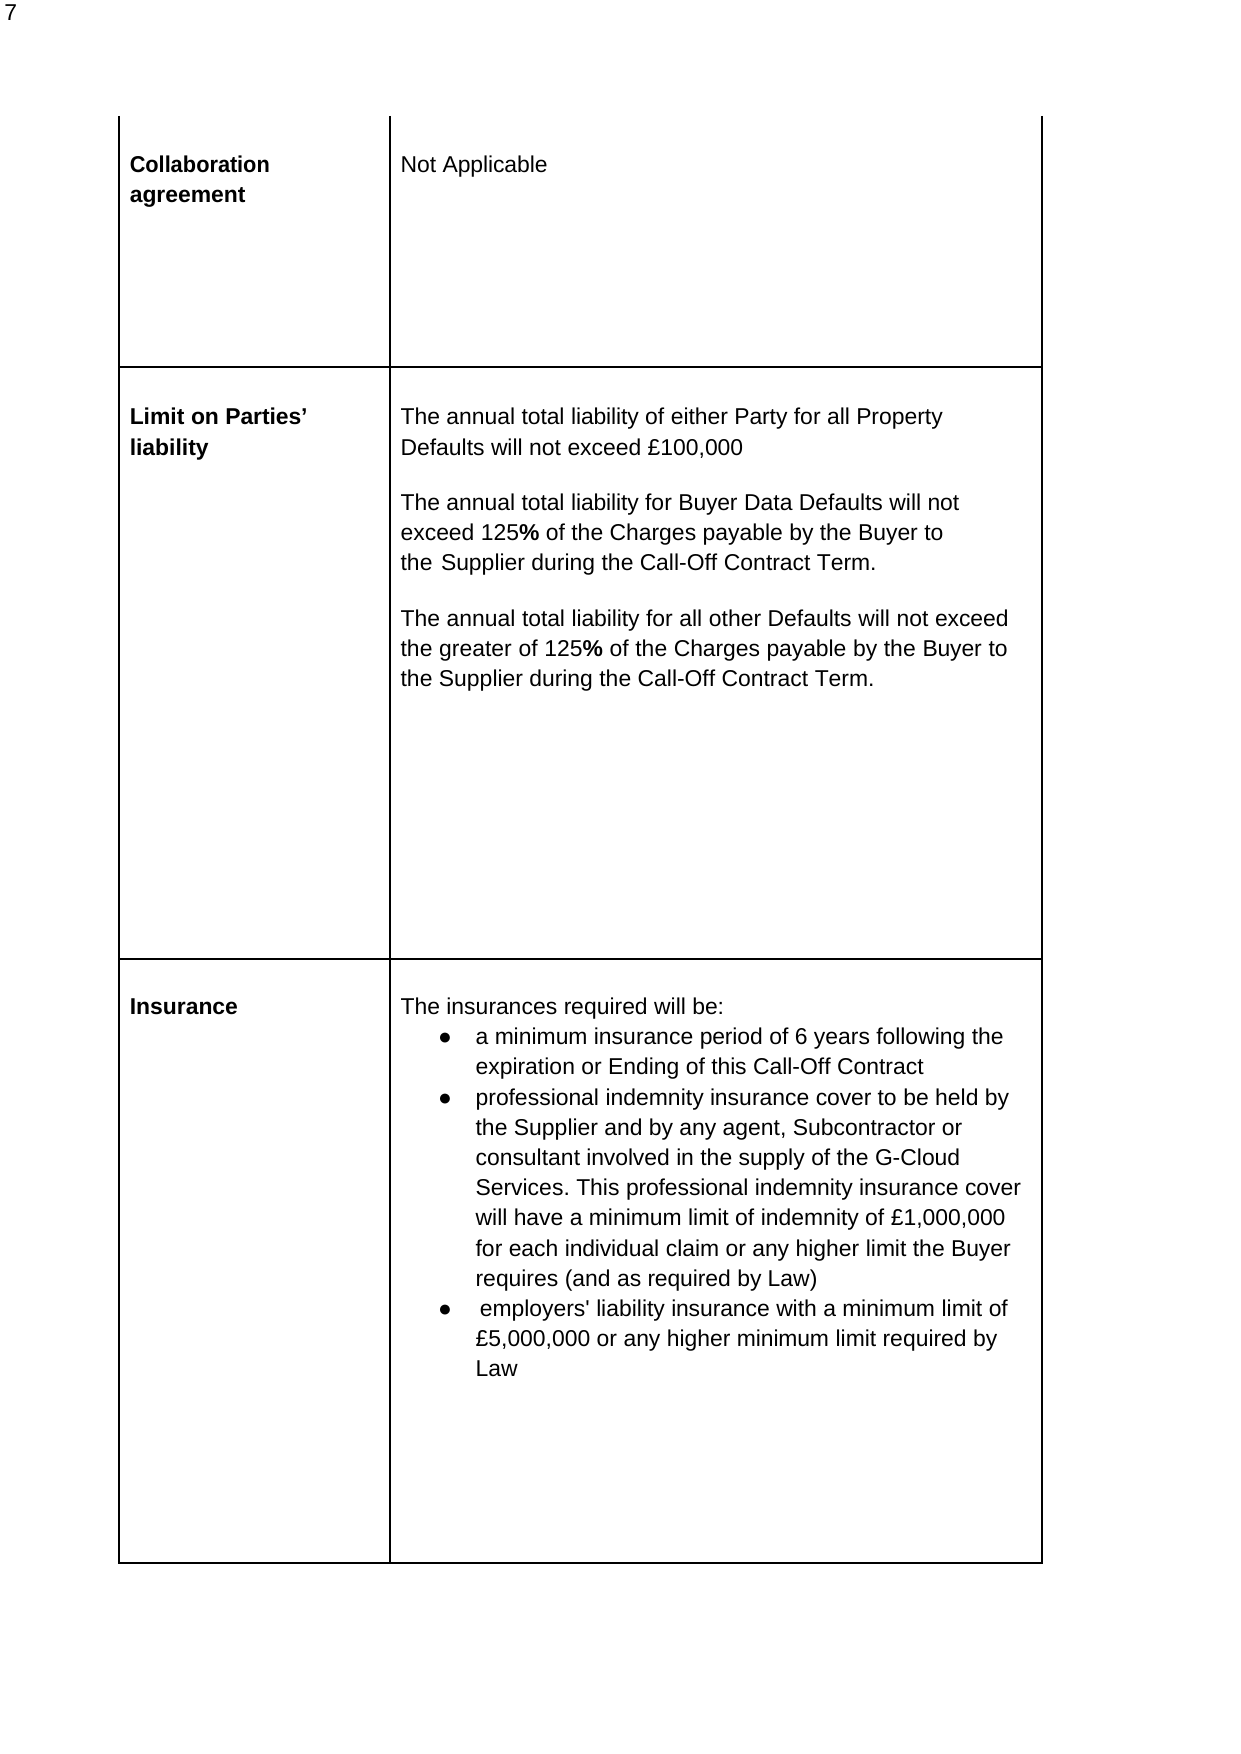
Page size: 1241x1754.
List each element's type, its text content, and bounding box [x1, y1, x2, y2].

table_cell Insurance [120, 960, 389, 1562]
table_cell The annual total liability of either Party for all Property Defaults will not exceed £100,000 The annual total liability for Buyer Data Defaults will not exceed 125% of the Charges payable by the Buyer to the Supplier during the Call-Off Contract Term. The annual total liability for all other Defaults will not exceed the greater of 125% of the Charges payable by the Buyer to the Supplier during the Call-Off Contract Term. [391, 368, 1041, 957]
table_cell The insurances required will be: a minimum insurance period of 6 years following the expiration or Ending of this Call-Off Contract professional indemnity insurance cover to be held by the Supplier and by any agent, Subcontractor or consultant involved in the supply of the G-Cloud Services. This professional indemnity insurance cover will have a minimum limit of indemnity of £1,000,000 for each individual claim or any higher limit the Buyer requires (and as required by Law) employers' liability insurance with a minimum limit of £5,000,000 or any higher minimum limit required by Law [391, 960, 1041, 1562]
table_header Not Applicable [391, 116, 1041, 366]
table_header Collaboration agreement [120, 116, 389, 366]
table_cell Limit on Parties’ liability [120, 368, 389, 957]
